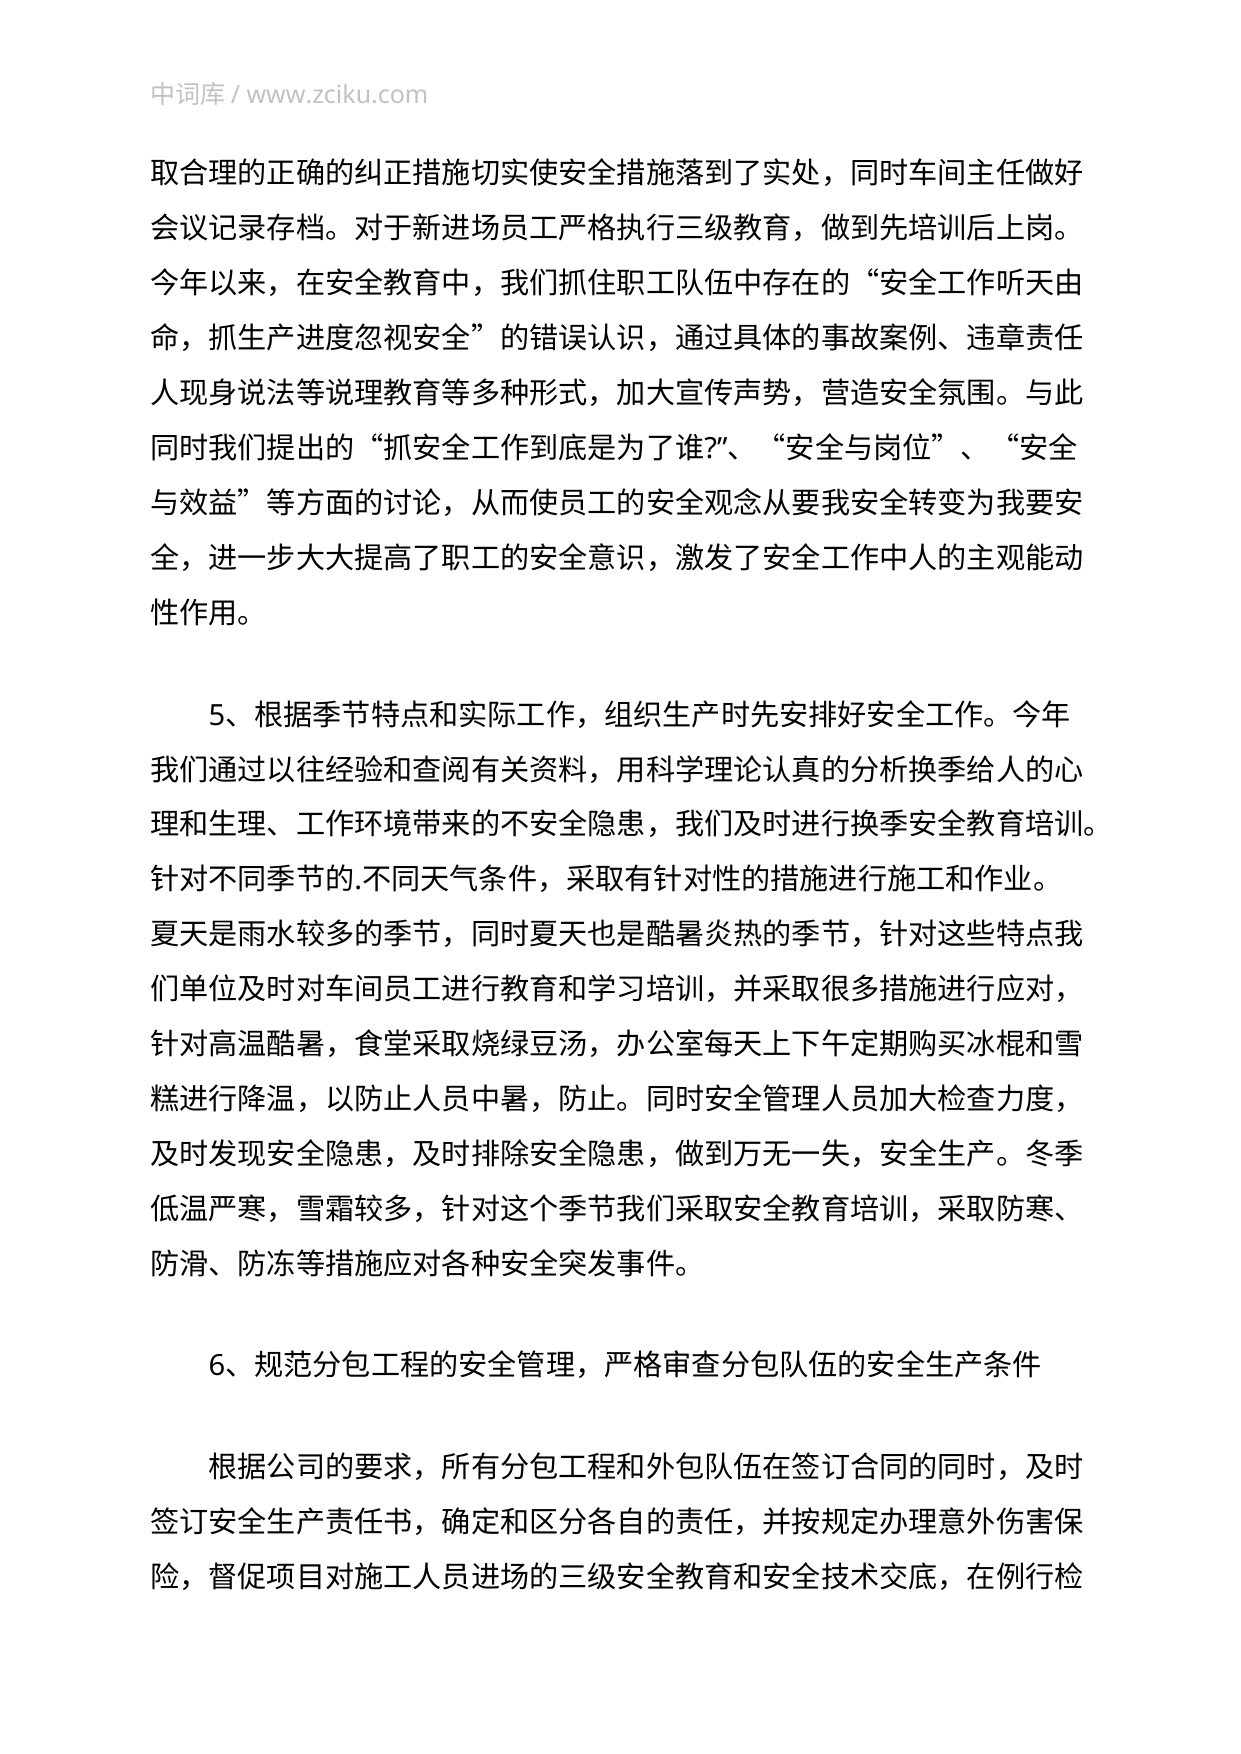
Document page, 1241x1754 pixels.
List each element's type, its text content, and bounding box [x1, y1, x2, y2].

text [150, 1444, 1090, 1596]
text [150, 150, 1090, 632]
text 5、根据季节特点和实际工作，组织生产时先安排好安全工作。今年我们通过以往经验和查阅有关资料，用科学理论认真的分析换季给人的心理和生理、工作环境带来的不安全隐患，我们及时进行换季安全教育培训。针对不同季节的.不同天气条件，采取有针对性的措施进行施工和作业。夏天是雨水较多的季节，同时夏天也是酷暑炎热的季节，针对这些特点我们单位及时对车间员工进行教育和学习培训，并采取很多措施进行应对，针对高温酷暑，食堂采取烧绿豆汤，办公室每天上下午定期购买冰棍和雪糕进行降温，以防止人员中暑，防止。同时安全管理人员加大检查力度，及时发现安全隐患，及时排除安全隐患，做到万无一失，安全生产。冬季低温严寒，雪霜较多，针对这个季节我们采取安全教育培训，采取防寒、防滑、防冻等措施应对各种安全突发事件。 [150, 691, 1090, 1282]
text 6、规范分包工程的安全管理，严格审查分包队伍的安全生产条件 [150, 1342, 1090, 1384]
